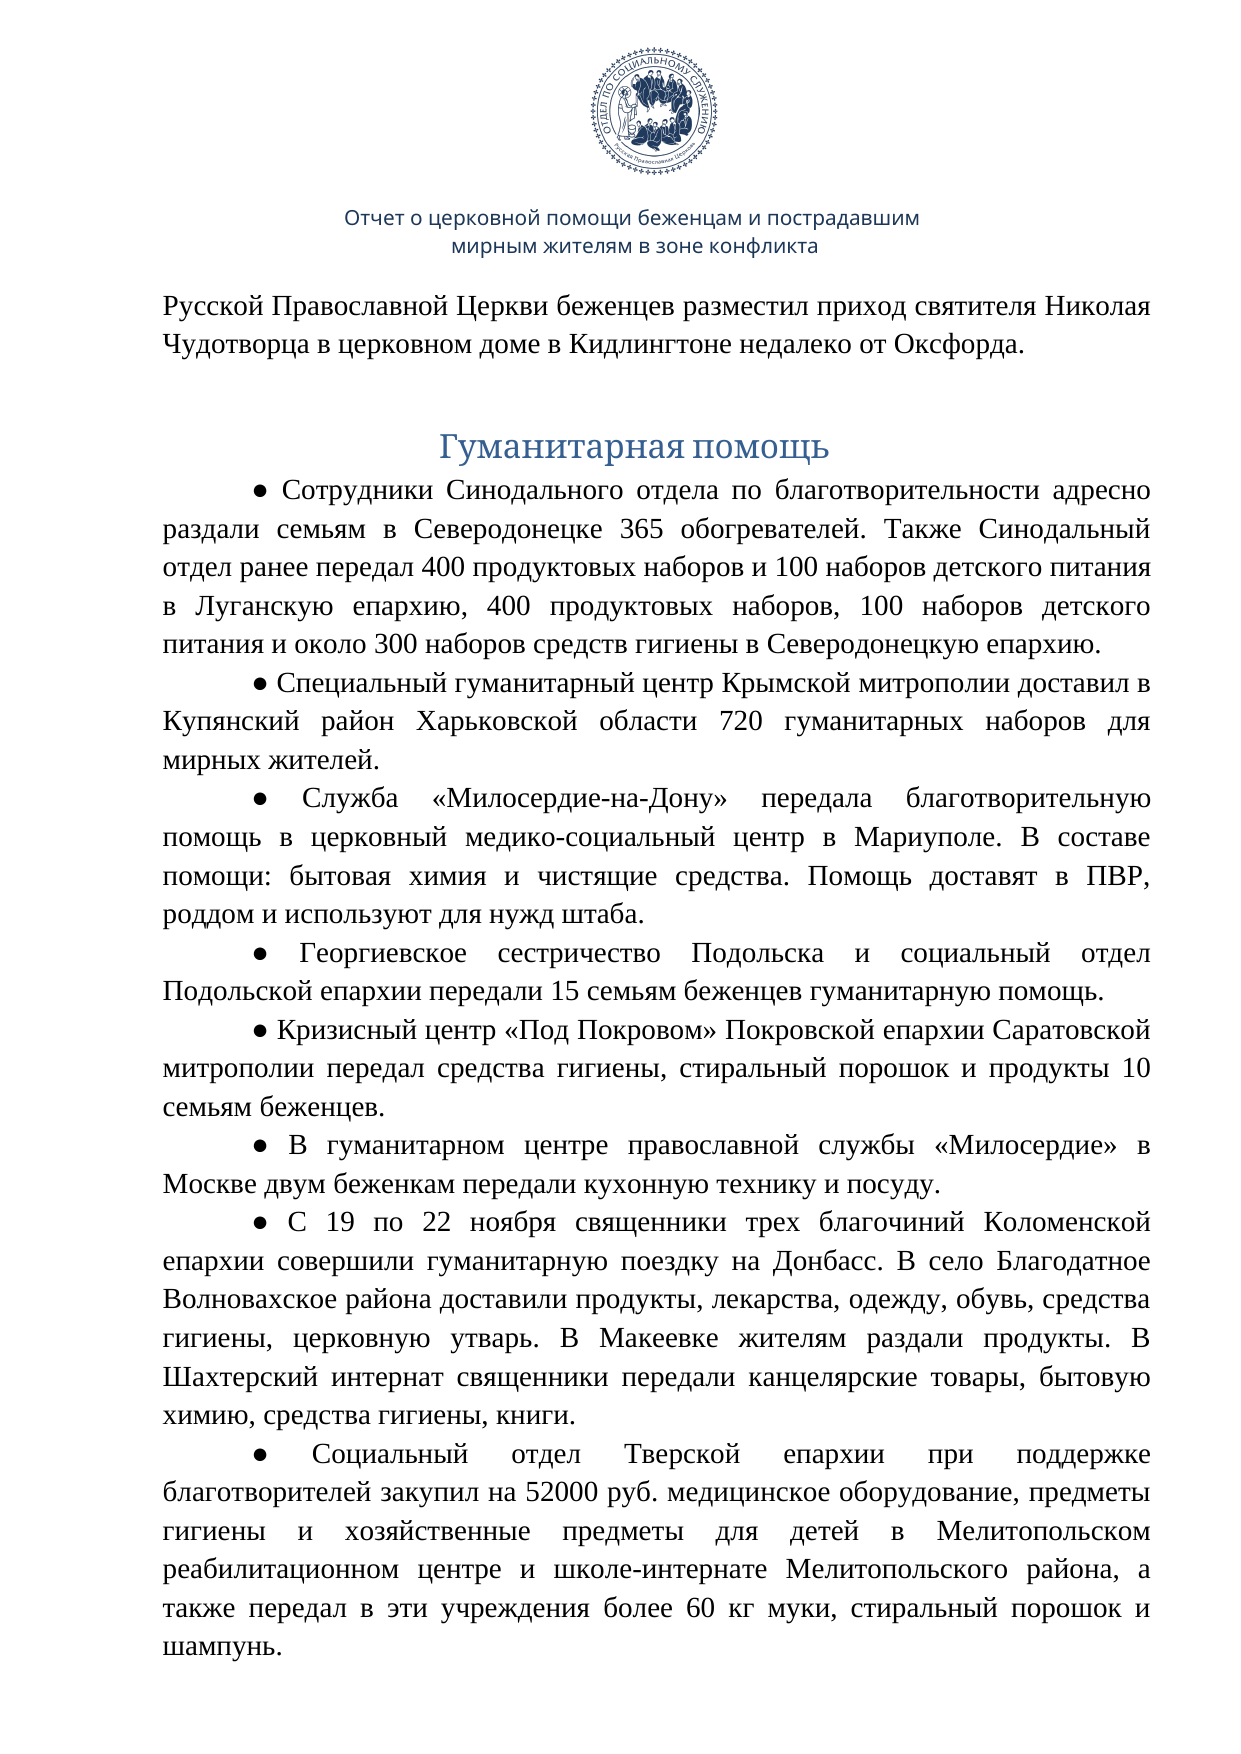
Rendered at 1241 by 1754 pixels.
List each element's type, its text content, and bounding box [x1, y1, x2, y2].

text ● Служба «Милосердие-на-Дону» передала благотворительную помощь в церковный медико-социальный центр в Мариуполе. В составе помощи: бытовая химия и чистящие средства. Помощь доставят в ПВР, роддом и используют для нужд штаба. [162, 781, 1152, 930]
text ● Георгиевское сестричество Подольска и социальный отдел Подольской епархии передали 15 семьям беженцев гуманитарную помощь. [162, 935, 1152, 1007]
text ● С 19 по 22 ноября священники трех благочиний Коломенской епархии совершили гуманитарную поездку на Донбасс. В село Благодатное Волновахское района доставили продукты, лекарства, одежду, обувь, средства гигиены, церковную утварь. В Макеевке жителям раздали продукты. В Шахтерский интернат священники передали канцелярские товары, бытовую химию, средства гигиены, книги. [162, 1204, 1152, 1431]
picture [590, 47, 718, 175]
text Гуманитарная помощь [118, 428, 1152, 467]
text ● Специальный гуманитарный центр Крымской митрополии доставил в Купянский район Харьковской области 720 гуманитарных наборов для мирных жителей. [162, 665, 1152, 776]
text ● Кризисный центр «Под Покровом» Покровской епархии Саратовской митрополии передал средства гигиены, стиральный порошок и продукты 10 семьям беженцев. [162, 1012, 1152, 1122]
text ● В гуманитарном центре православной службы «Милосердие» в Москве двум беженкам передали кухонную технику и посуду. [162, 1127, 1152, 1199]
text ● Социальный отдел Тверской епархии при поддержке благотворителей закупил на 52000 руб. медицинское оборудование, предметы гигиены и хозяйственные предметы для детей в Мелитопольском реабилитационном центре и школе-интернате Мелитопольского района, а также передал в эти учреждения более 60 кг муки, стиральный порошок и шампунь. [162, 1436, 1152, 1662]
text ● Сотрудники Синодального отдела по благотворительности адресно раздали семьям в Северодонецке 365 обогревателей. Также Синодальный отдел ранее передал 400 продуктовых наборов и 100 наборов детского питания в Луганскую епархию, 400 продуктовых наборов, 100 наборов детского питания и около 300 наборов средств гигиены в Северодонецкую епархию. [162, 472, 1152, 660]
